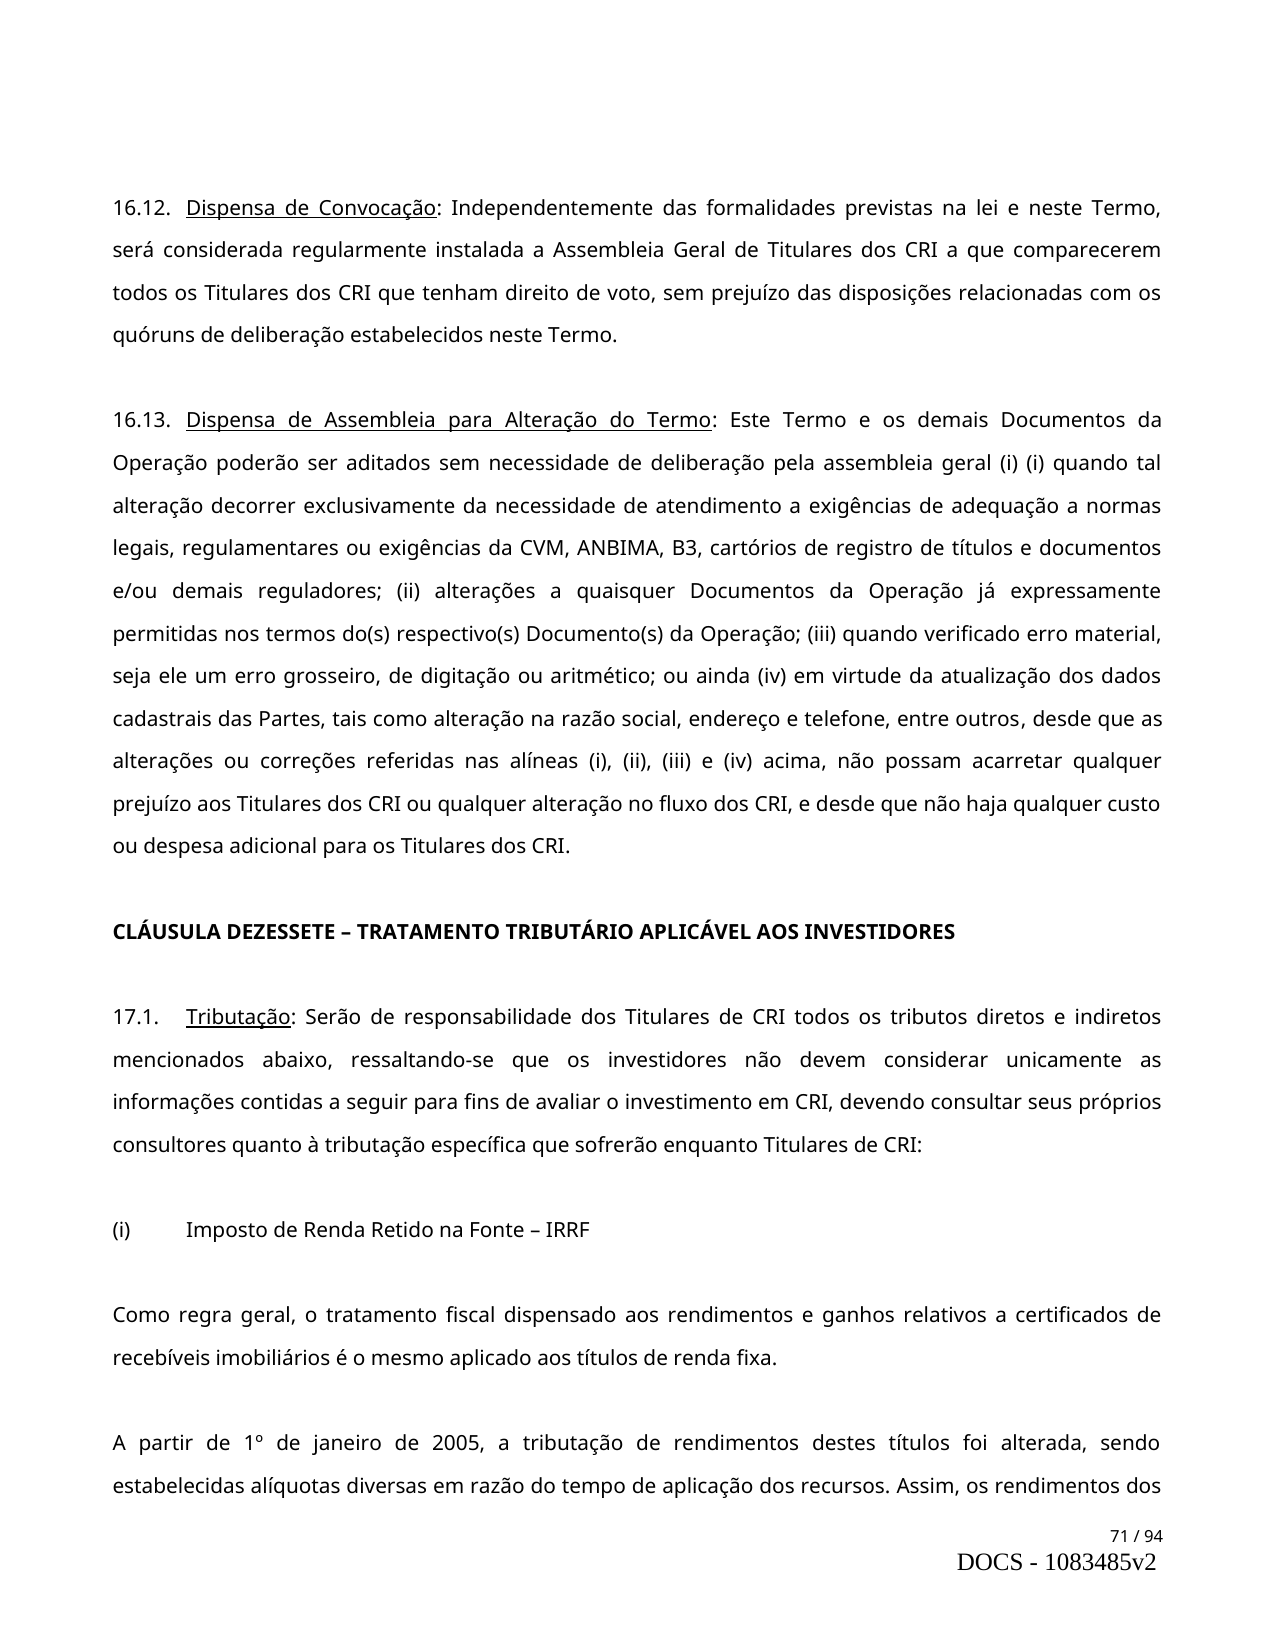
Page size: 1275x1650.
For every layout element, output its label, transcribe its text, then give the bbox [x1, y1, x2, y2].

text (i) Imposto de Renda Retido na Fonte – IRRF [112, 1215, 1163, 1243]
text Como regra geral, o tratamento fiscal dispensado aos rendimentos e ganhos relativos a certificados de recebíveis imobiliários é o mesmo aplicado aos títulos de renda fixa. [112, 1300, 1163, 1371]
text 16.13. Dispensa de Assembleia para Alteração do Termo: Este Termo e os demais Documentos da Operação poderão ser aditados sem necessidade de deliberação pela assembleia geral (i) (i) quando tal alteração decorrer exclusivamente da necessidade de atendimento a exigências de adequação a normas legais, regulamentares ou exigências da CVM, ANBIMA, B3, cartórios de registro de títulos e documentos e/ou demais reguladores; (ii) alterações a quaisquer Documentos da Operação já expressamente permitidas nos termos do(s) respectivo(s) Documento(s) da Operação; (iii) quando verificado erro material, seja ele um erro grosseiro, de digitação ou aritmético; ou ainda (iv) em virtude da atualização dos dados cadastrais das Partes, tais como alteração na razão social, endereço e telefone, entre outros, desde que as alterações ou correções referidas nas alíneas (i), (ii), (iii) e (iv) acima, não possam acarretar qualquer prejuízo aos Titulares dos CRI ou qualquer alteração no fluxo dos CRI, e desde que não haja qualquer custo ou despesa adicional para os Titulares dos CRI. [112, 406, 1163, 860]
subtitle CLÁUSULA DEZESSETE – TRATAMENTO TRIBUTÁRIO APLICÁVEL AOS INVESTIDORES [112, 917, 1163, 945]
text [112, 1428, 1163, 1499]
text 16.12. Dispensa de Convocação: Independentemente das formalidades previstas na lei e neste Termo, será considerada regularmente instalada a Assembleia Geral de Titulares dos CRI a que comparecerem todos os Titulares dos CRI que tenham direito de voto, sem prejuízo das disposições relacionadas com os quóruns de deliberação estabelecidos neste Termo. [112, 193, 1163, 349]
text 17.1. Tributação: Serão de responsabilidade dos Titulares de CRI todos os tributos diretos e indiretos mencionados abaixo, ressaltando-se que os investidores não devem considerar unicamente as informações contidas a seguir para fins de avaliar o investimento em CRI, devendo consultar seus próprios consultores quanto à tributação específica que sofrerão enquanto Titulares de CRI: [112, 1002, 1163, 1158]
